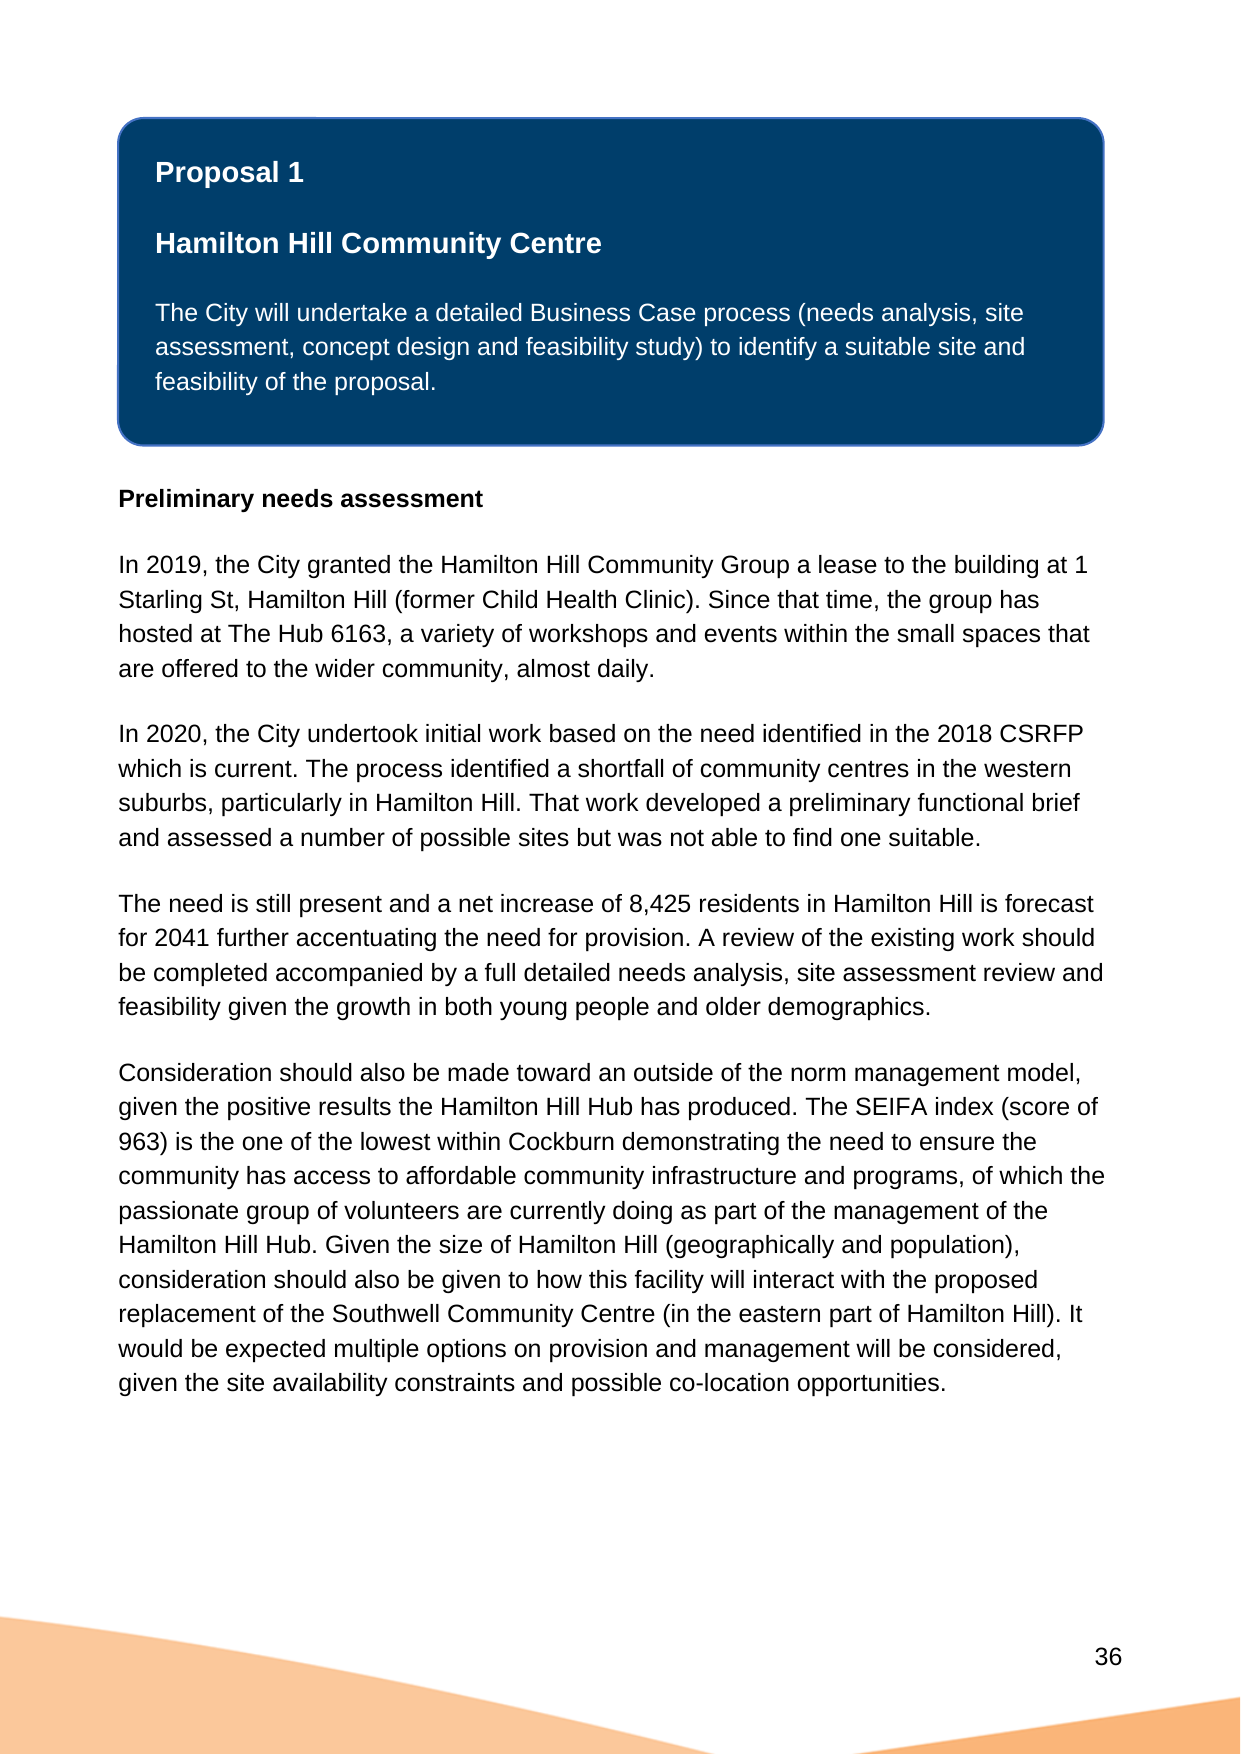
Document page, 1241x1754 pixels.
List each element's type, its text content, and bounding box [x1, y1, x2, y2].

text In 2019, the City granted the Hamilton Hill Community Group a lease to the building at 1 Starling St, Hamilton Hill (former Child Health Clinic). Since that time, the group has hosted at The Hub 6163, a variety of workshops and events within the small spaces that are offered to the wider community, almost daily. [118, 550, 1122, 682]
text Preliminary needs assessment [118, 484, 1122, 513]
text Consideration should also be made toward an outside of the norm management model, given the positive results the Hamilton Hill Hub has produced. The SEIFA index (score of 963) is the one of the lowest within Cockburn demonstrating the need to ensure the community has access to affordable community infrastructure and programs, of which the passionate group of volunteers are currently doing as part of the management of the Hamilton Hill Hub. Given the size of Hamilton Hill (geographically and population), consideration should also be given to how this facility will interact with the proposed replacement of the Southwell Community Centre (in the eastern part of Hamilton Hill). It would be expected multiple options on provision and management will be considered, given the site availability constraints and possible co-location opportunities. [118, 1058, 1122, 1397]
picture [0, 1536, 1241, 1754]
text The need is still present and a net increase of 8,425 residents in Hamilton Hill is forecast for 2041 further accentuating the need for provision. A review of the existing work should be completed accompanied by a full detailed needs analysis, site assessment review and feasibility given the growth in both young people and older demographics. [118, 888, 1122, 1021]
text In 2020, the City undertook initial work based on the need identified in the 2018 CSRFP which is current. The process identified a shortfall of community centres in the western suburbs, particularly in Hamilton Hill. That work developed a preliminary functional brief and assessed a number of possible sites but was not able to find one suitable. [118, 719, 1122, 852]
